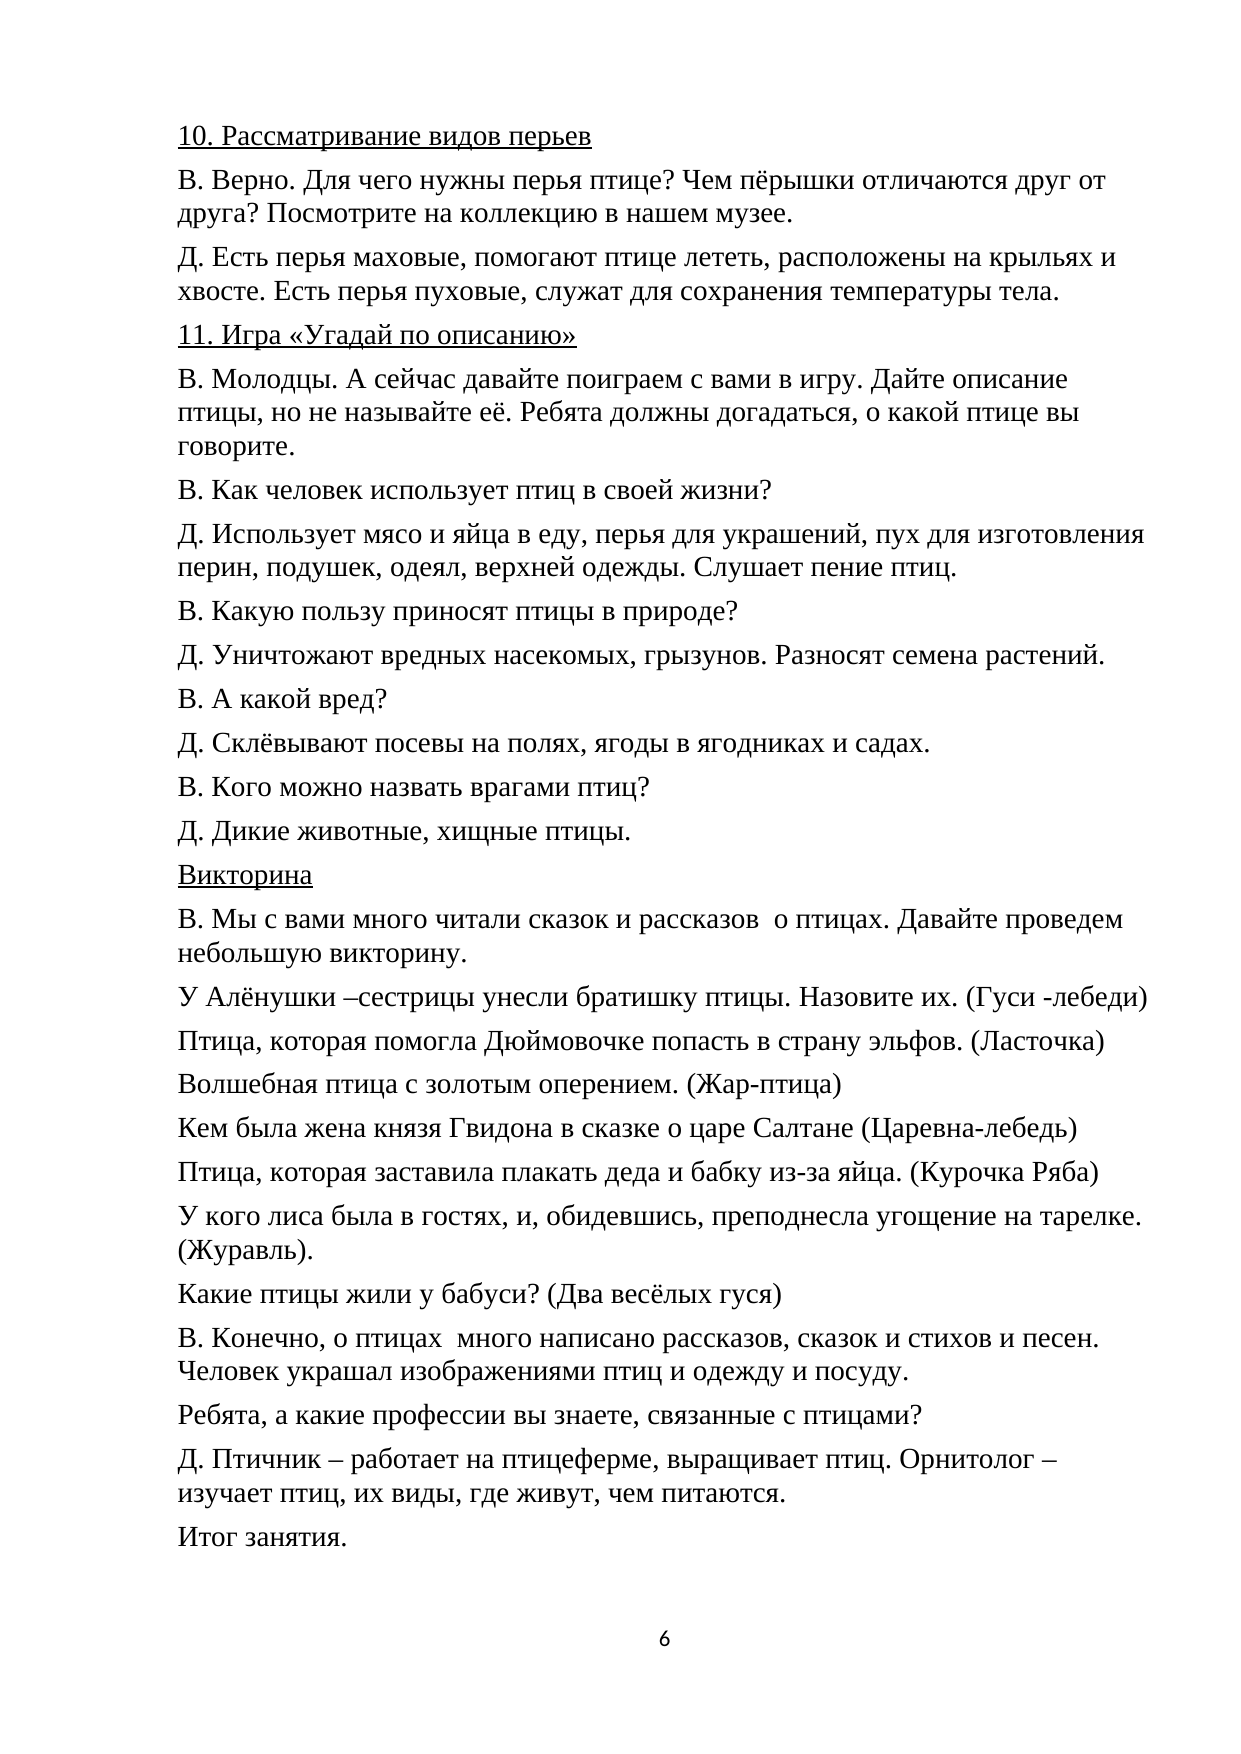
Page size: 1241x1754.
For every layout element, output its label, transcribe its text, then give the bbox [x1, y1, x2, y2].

text В. Кого можно назвать врагами птиц? [177, 769, 1152, 803]
text Д. Есть перья маховые, помогают птице лететь, расположены на крыльях и хвосте. Есть перья пуховые, служат для сохранения температуры тела. [177, 239, 1152, 307]
text 11. Игра «Угадай по описанию» [177, 317, 1152, 351]
text В. А какой вред? [177, 681, 1152, 715]
text В. Какую пользу приносят птицы в природе? [177, 593, 1152, 627]
text Д. Склёвывают посевы на полях, ягоды в ягодниках и садах. [177, 725, 1152, 759]
text У кого лиса была в гостях, и, обидевшись, преподнесла угощение на тарелке. (Журавль). [177, 1198, 1152, 1266]
text Ребята, а какие профессии вы знаете, связанные с птицами? [177, 1397, 1152, 1431]
text В. Как человек использует птиц в своей жизни? [177, 472, 1152, 506]
text В. Верно. Для чего нужны перья птице? Чем пёрышки отличаются друг от друга? Посмотрите на коллекцию в нашем музее. [177, 162, 1152, 229]
text Д. Дикие животные, хищные птицы. [177, 813, 1152, 847]
text Кем была жена князя Гвидона в сказке о царе Салтане (Царевна-лебедь) [177, 1111, 1152, 1144]
text Д. Использует мясо и яйца в еду, перья для украшений, пух для изготовления перин, подушек, одеял, верхней одежды. Слушает пение птиц. [177, 516, 1152, 583]
text У Алёнушки –сестрицы унесли братишку птицы. Назовите их. (Гуси -лебеди) [177, 979, 1152, 1012]
text В. Конечно, о птицах много написано рассказов, сказок и стихов и песен. Человек украшал изображениями птиц и одежду и посуду. [177, 1320, 1152, 1387]
text 10. Рассматривание видов перьев [177, 118, 1152, 152]
text Д. Уничтожают вредных насекомых, грызунов. Разносят семена растений. [177, 637, 1152, 671]
text Птица, которая заставила плакать деда и бабку из-за яйца. (Курочка Ряба) [177, 1154, 1152, 1188]
text В. Молодцы. А сейчас давайте поиграем с вами в игру. Дайте описание птицы, но не называйте её. Ребята должны догадаться, о какой птице вы говорите. [177, 361, 1152, 462]
text Птица, которая помогла Дюймовочке попасть в страну эльфов. (Ласточка) [177, 1023, 1152, 1056]
text Волшебная птица с золотым оперением. (Жар-птица) [177, 1067, 1152, 1100]
text Итог занятия. [177, 1519, 1152, 1552]
text Какие птицы жили у бабуси? (Два весёлых гуся) [177, 1276, 1152, 1309]
text Викторина [177, 857, 1152, 891]
text Д. Птичник – работает на птицеферме, выращивает птиц. Орнитолог – изучает птиц, их виды, где живут, чем питаются. [177, 1441, 1152, 1508]
text В. Мы с вами много читали сказок и рассказов о птицах. Давайте проведем небольшую викторину. [177, 901, 1152, 968]
